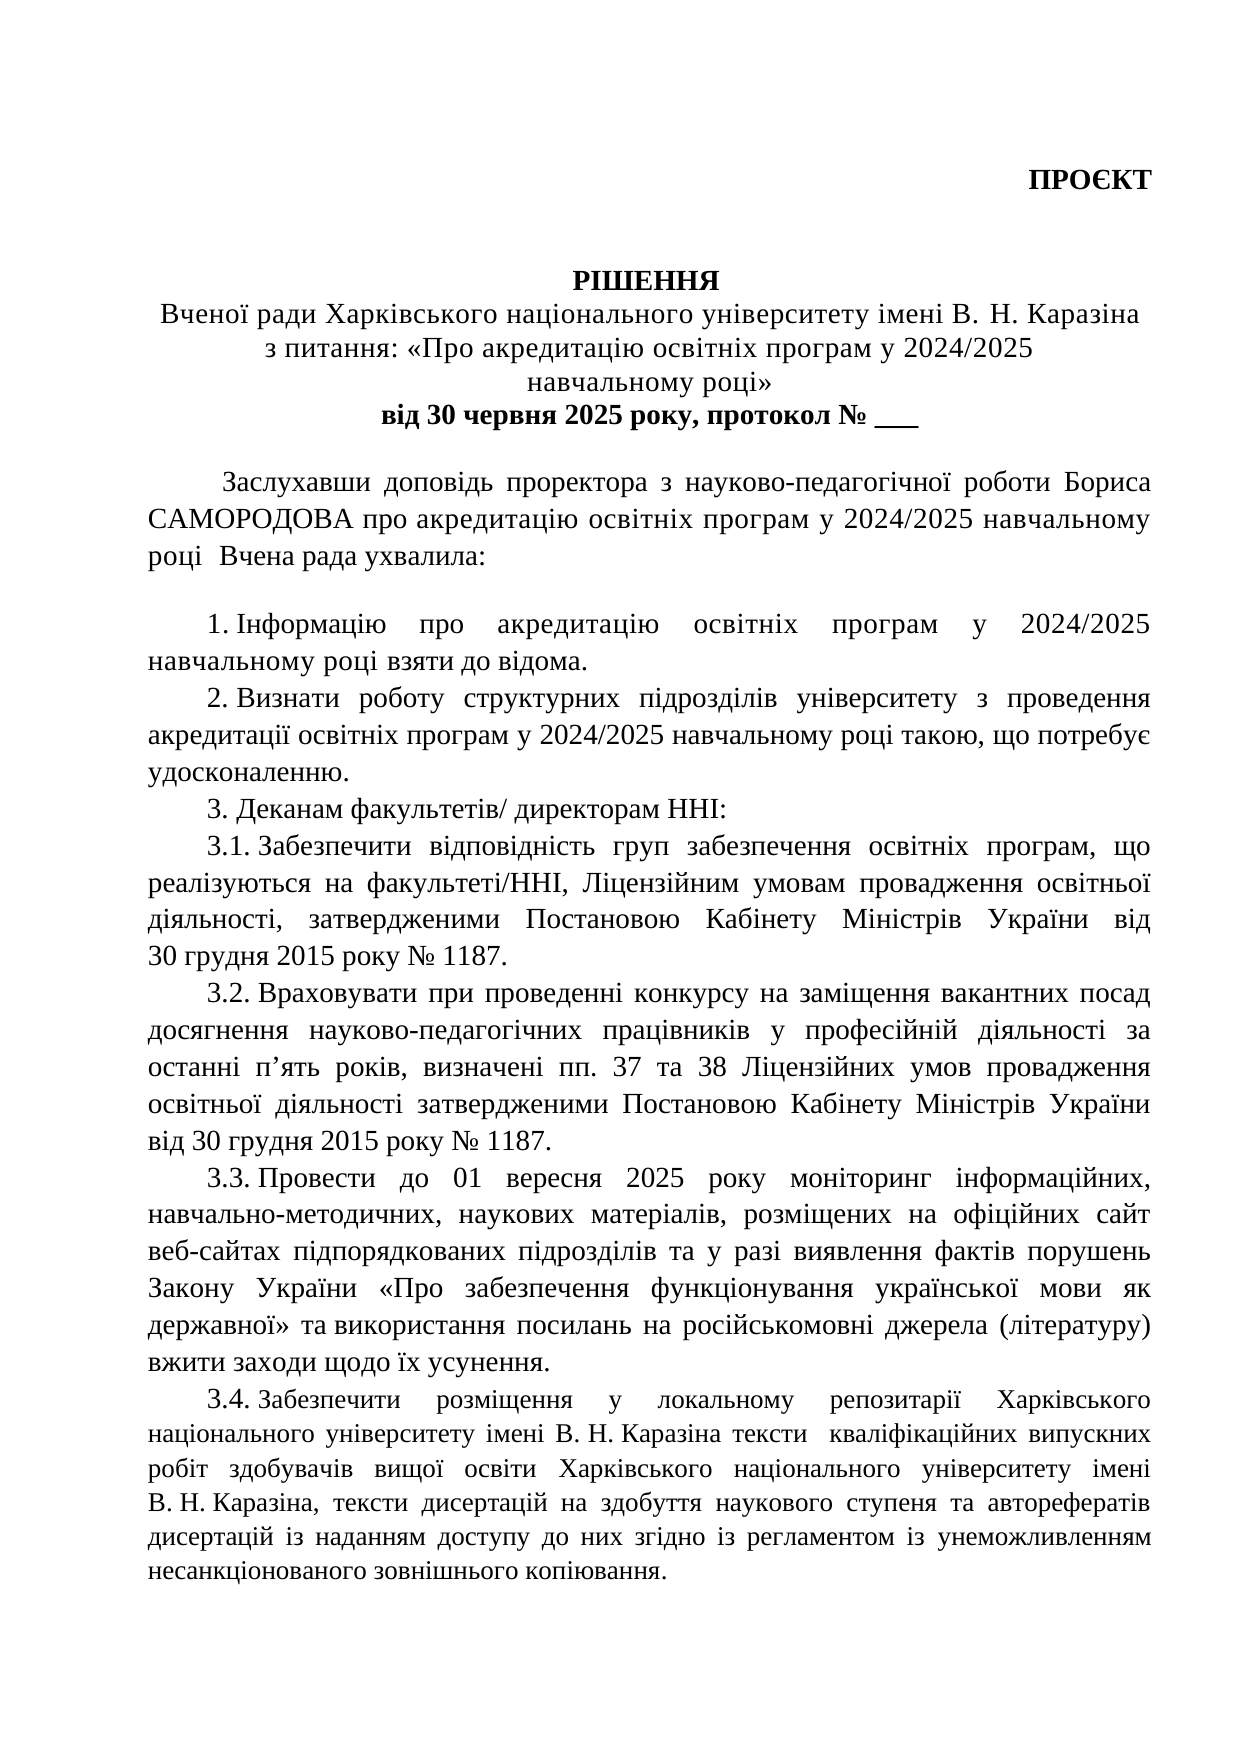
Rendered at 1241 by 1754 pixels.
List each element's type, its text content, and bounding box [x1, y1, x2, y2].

list Визнати роботу структурних підрозділів університету з проведення акредитації освітніх програм у 2024/2025 навчальному році такою, що потребує удосконаленню. [148, 680, 1152, 788]
list 3.4. Забезпечити розміщення у локальному репозитарії Харківського національного університету імені В. Н. Каразіна тексти кваліфікаційних випускних робіт здобувачів вищої освіти Харківського національного університету імені В. Н. Каразіна, тексти дисертацій на здобуття наукового ступеня та авторефератів дисертацій із наданням доступу до них згідно із регламентом із унеможливленням несанкціонованого зовнішнього копіювання. [148, 1381, 1152, 1585]
text Заслухавши доповідь проректора з науково-педагогічної роботи Бориса САМОРОДОВА про акредитацію освітніх програм у 2024/2025 навчальному році Вчена рада ухвалила: [148, 464, 1152, 572]
list 3.2. Враховувати при проведенні конкурсу на заміщення вакантних посад досягнення науково-педагогічних працівників у професійній діяльності за останні п’ять років, визначені пп. 37 та 38 Ліцензійних умов провадження освітньої діяльності затвердженими Постановою Кабінету Міністрів України від 30 грудня 2015 року № 1187. [148, 975, 1152, 1156]
text Вченої ради Харківського національного університету імені В. Н. Каразіна [148, 297, 1152, 330]
text РІШЕННЯ [148, 263, 1152, 297]
text від 30 червня 2025 року, протокол № ___ [148, 397, 1152, 431]
list Деканам факультетів/ директорам ННІ: [148, 791, 1152, 824]
text ПРОЄКТ [148, 162, 1152, 196]
text з питання: «Про акредитацію освітніх програм у 2024/2025 [148, 330, 1152, 364]
text навчальному році» [148, 364, 1152, 397]
list 3.3. Провести до 01 вересня 2025 року моніторинг інформаційних, навчально-методичних, наукових матеріалів, розміщених на офіційних сайт веб-сайтах підпорядкованих підрозділів та у разі виявлення фактів порушень Закону України «Про забезпечення функціонування української мови як державної» та використання посилань на російськомовні джерела (літературу) вжити заходи щодо їх усунення. [148, 1160, 1152, 1378]
list Інформацію про акредитацію освітніх програм у 2024/2025 навчальному році взяти до відома. [148, 607, 1152, 677]
list 3.1. Забезпечити відповідність груп забезпечення освітніх програм, що реалізуються на факультеті/ННІ, Ліцензійним умовам провадження освітньої діяльності, затвердженими Постановою Кабінету Міністрів України від 30 грудня 2015 року № 1187. [148, 828, 1152, 972]
